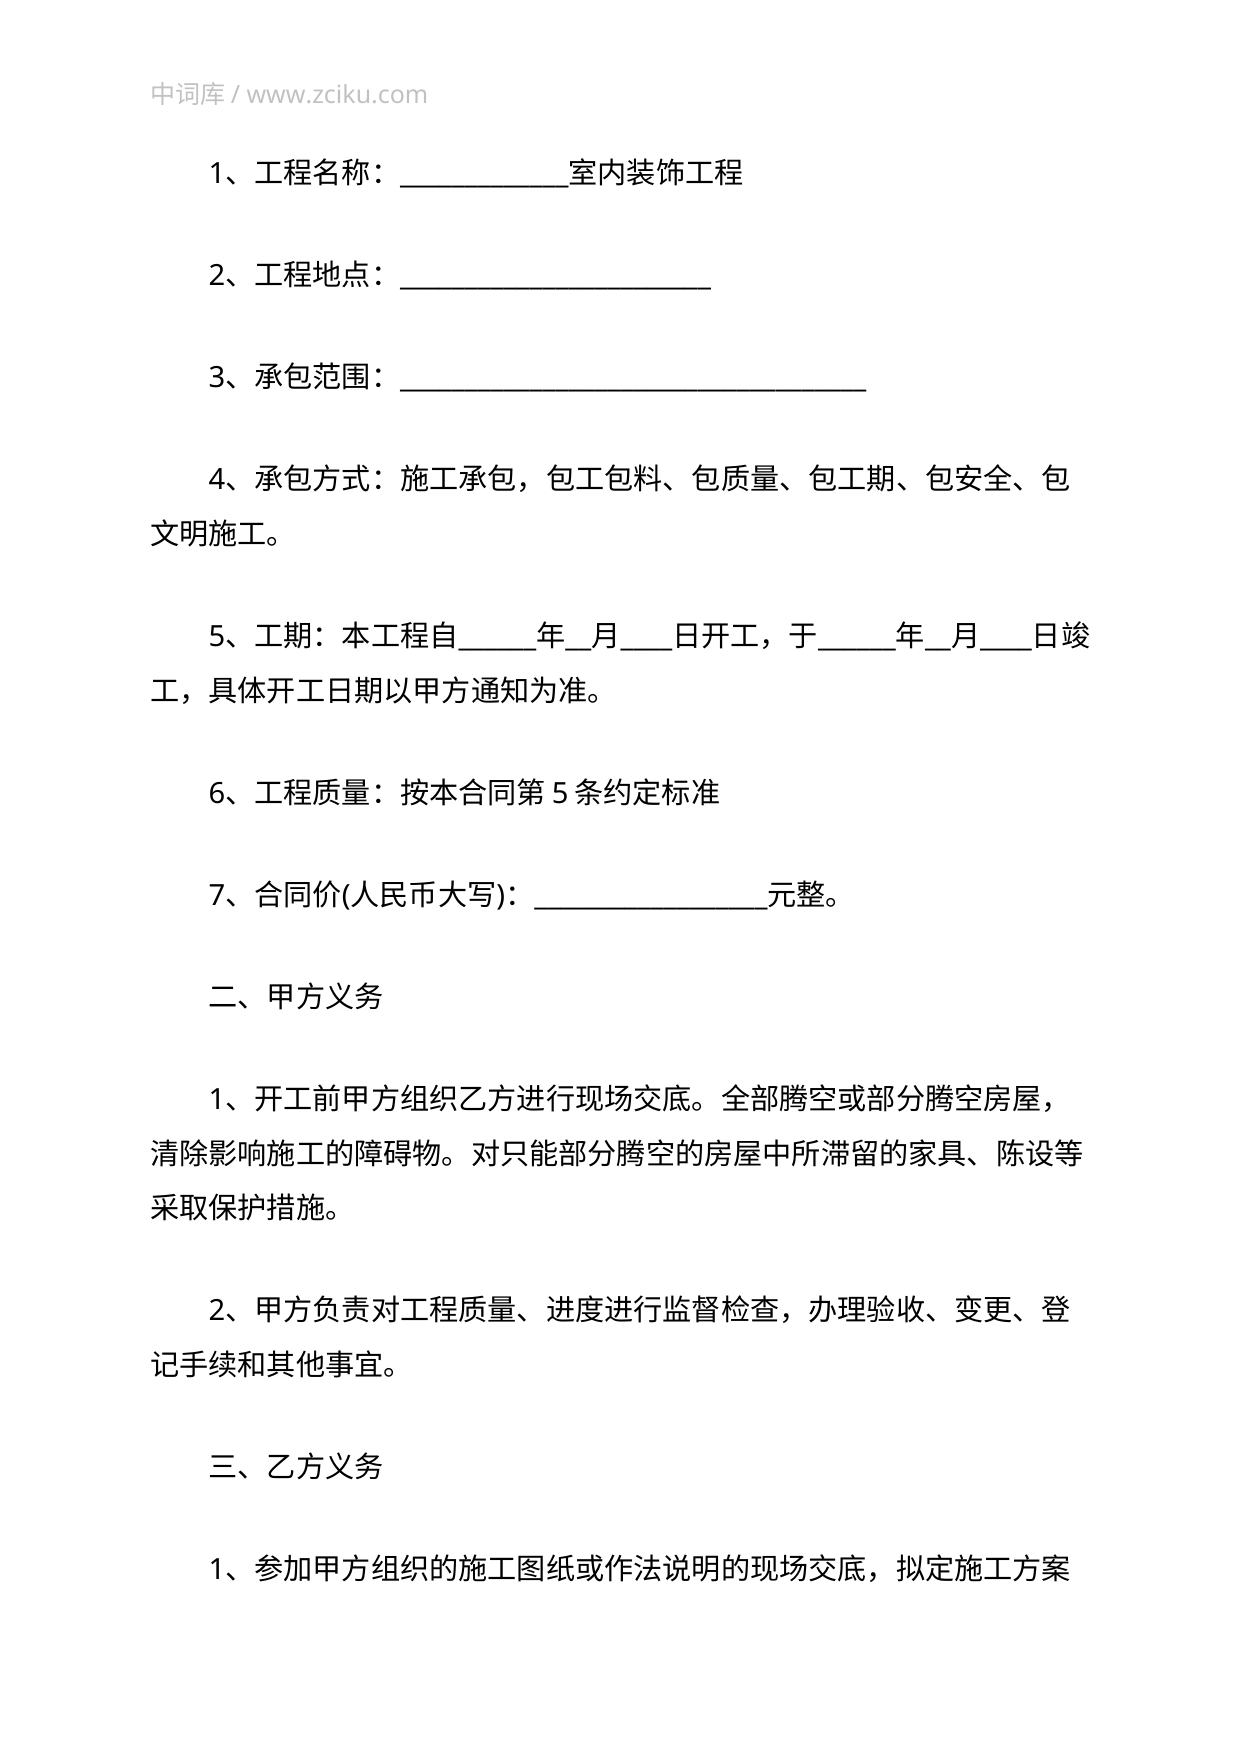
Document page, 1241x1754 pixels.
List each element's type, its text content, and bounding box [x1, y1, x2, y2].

text 二、甲方义务 [150, 973, 1090, 1016]
text 2、工程地点：________________________ [150, 252, 1090, 294]
text 5、工期：本工程自______年__月____日开工，于______年__月____日竣工，具体开工日期以甲方通知为准。 [150, 613, 1090, 710]
text 7、合同价(人民币大写)：__________________元整。 [150, 871, 1090, 914]
text 1、工程名称：_____________室内装饰工程 [150, 150, 1090, 192]
text 三、乙方义务 [150, 1444, 1090, 1486]
text 2、甲方负责对工程质量、进度进行监督检查，办理验收、变更、登记手续和其他事宜。 [150, 1287, 1090, 1384]
text 6、工程质量：按本合同第5条约定标准 [150, 769, 1090, 812]
text 4、承包方式：施工承包，包工包料、包质量、包工期、包安全、包文明施工。 [150, 456, 1090, 553]
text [150, 1545, 1090, 1588]
text 3、承包范围：____________________________________ [150, 354, 1090, 396]
text 1、开工前甲方组织乙方进行现场交底。全部腾空或部分腾空房屋，清除影响施工的障碍物。对只能部分腾空的房屋中所滞留的家具、陈设等采取保护措施。 [150, 1075, 1090, 1227]
